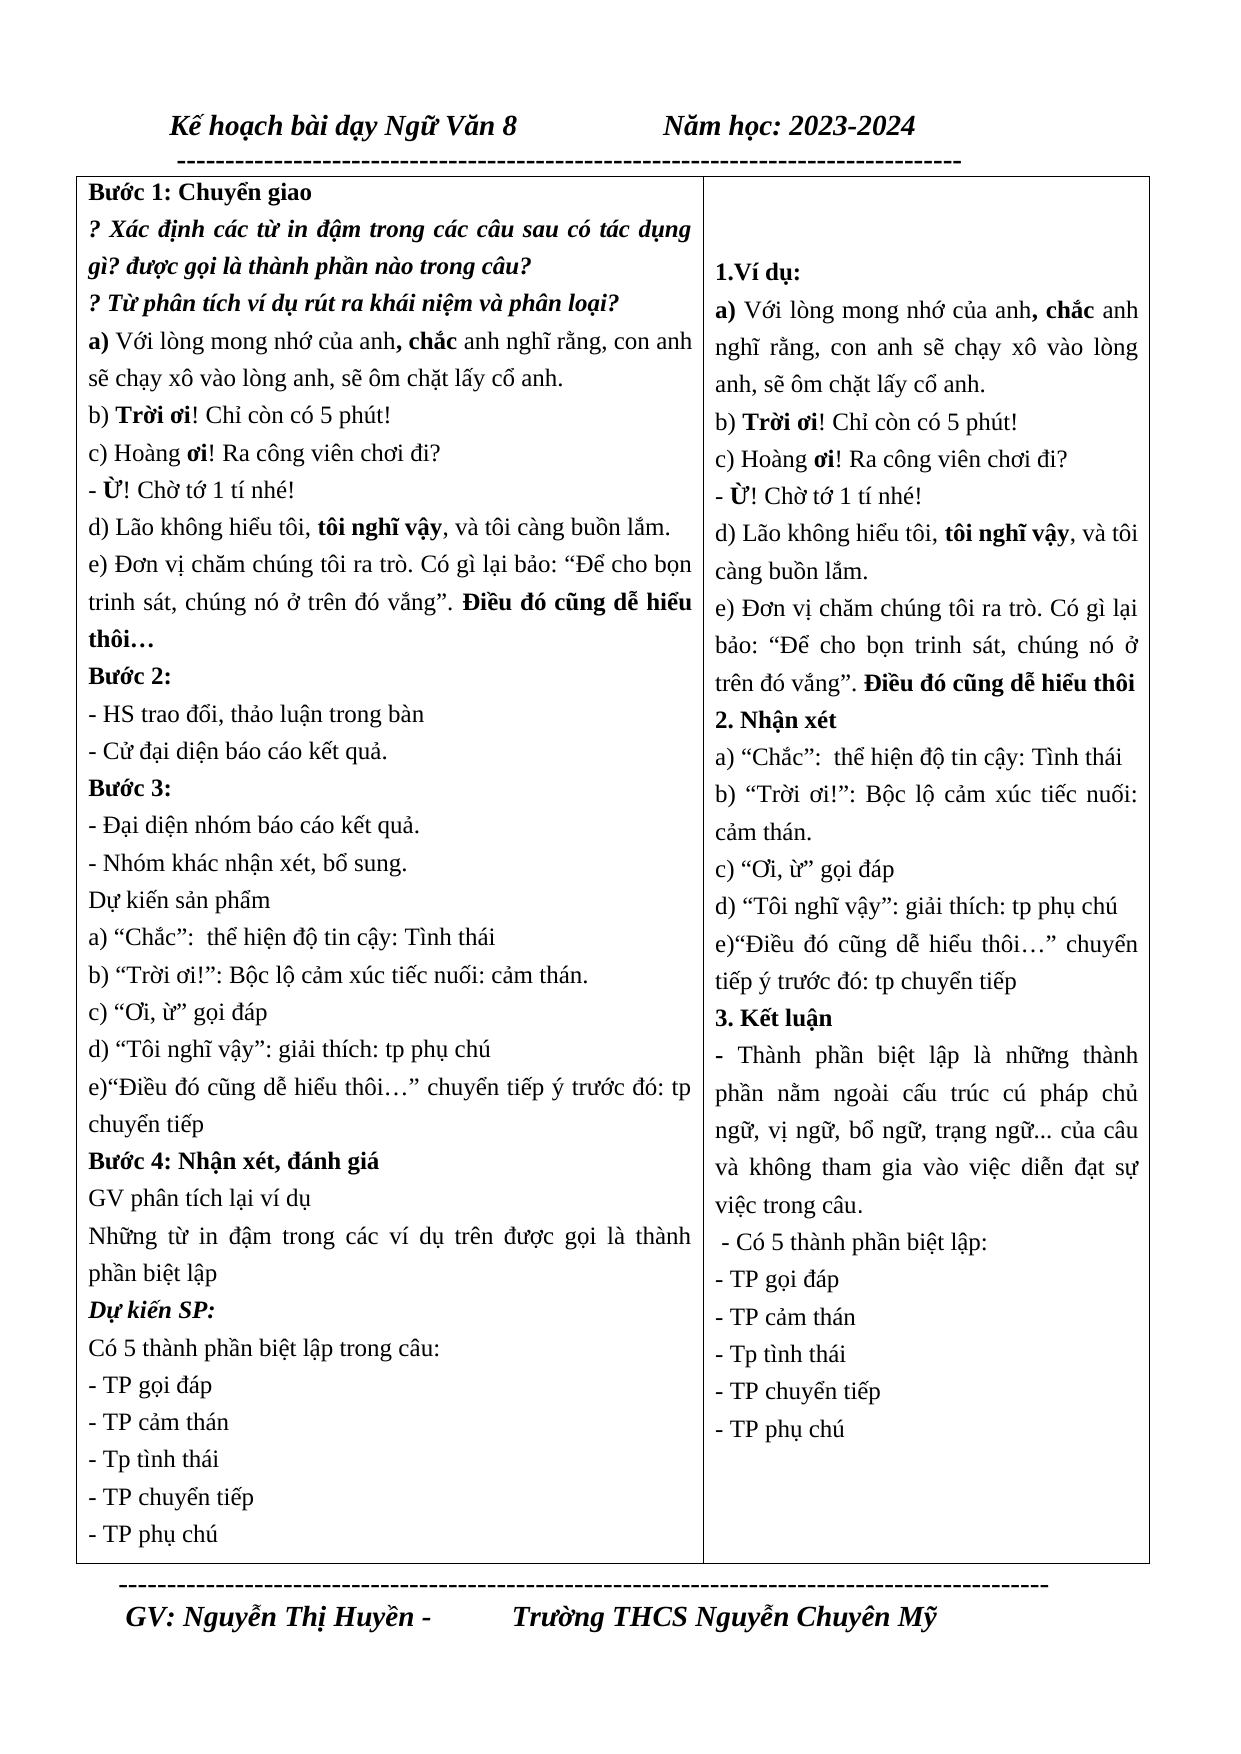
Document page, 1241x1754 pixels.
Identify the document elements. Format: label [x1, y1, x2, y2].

table_cell [77, 177, 703, 1563]
table_cell [704, 177, 1149, 1563]
